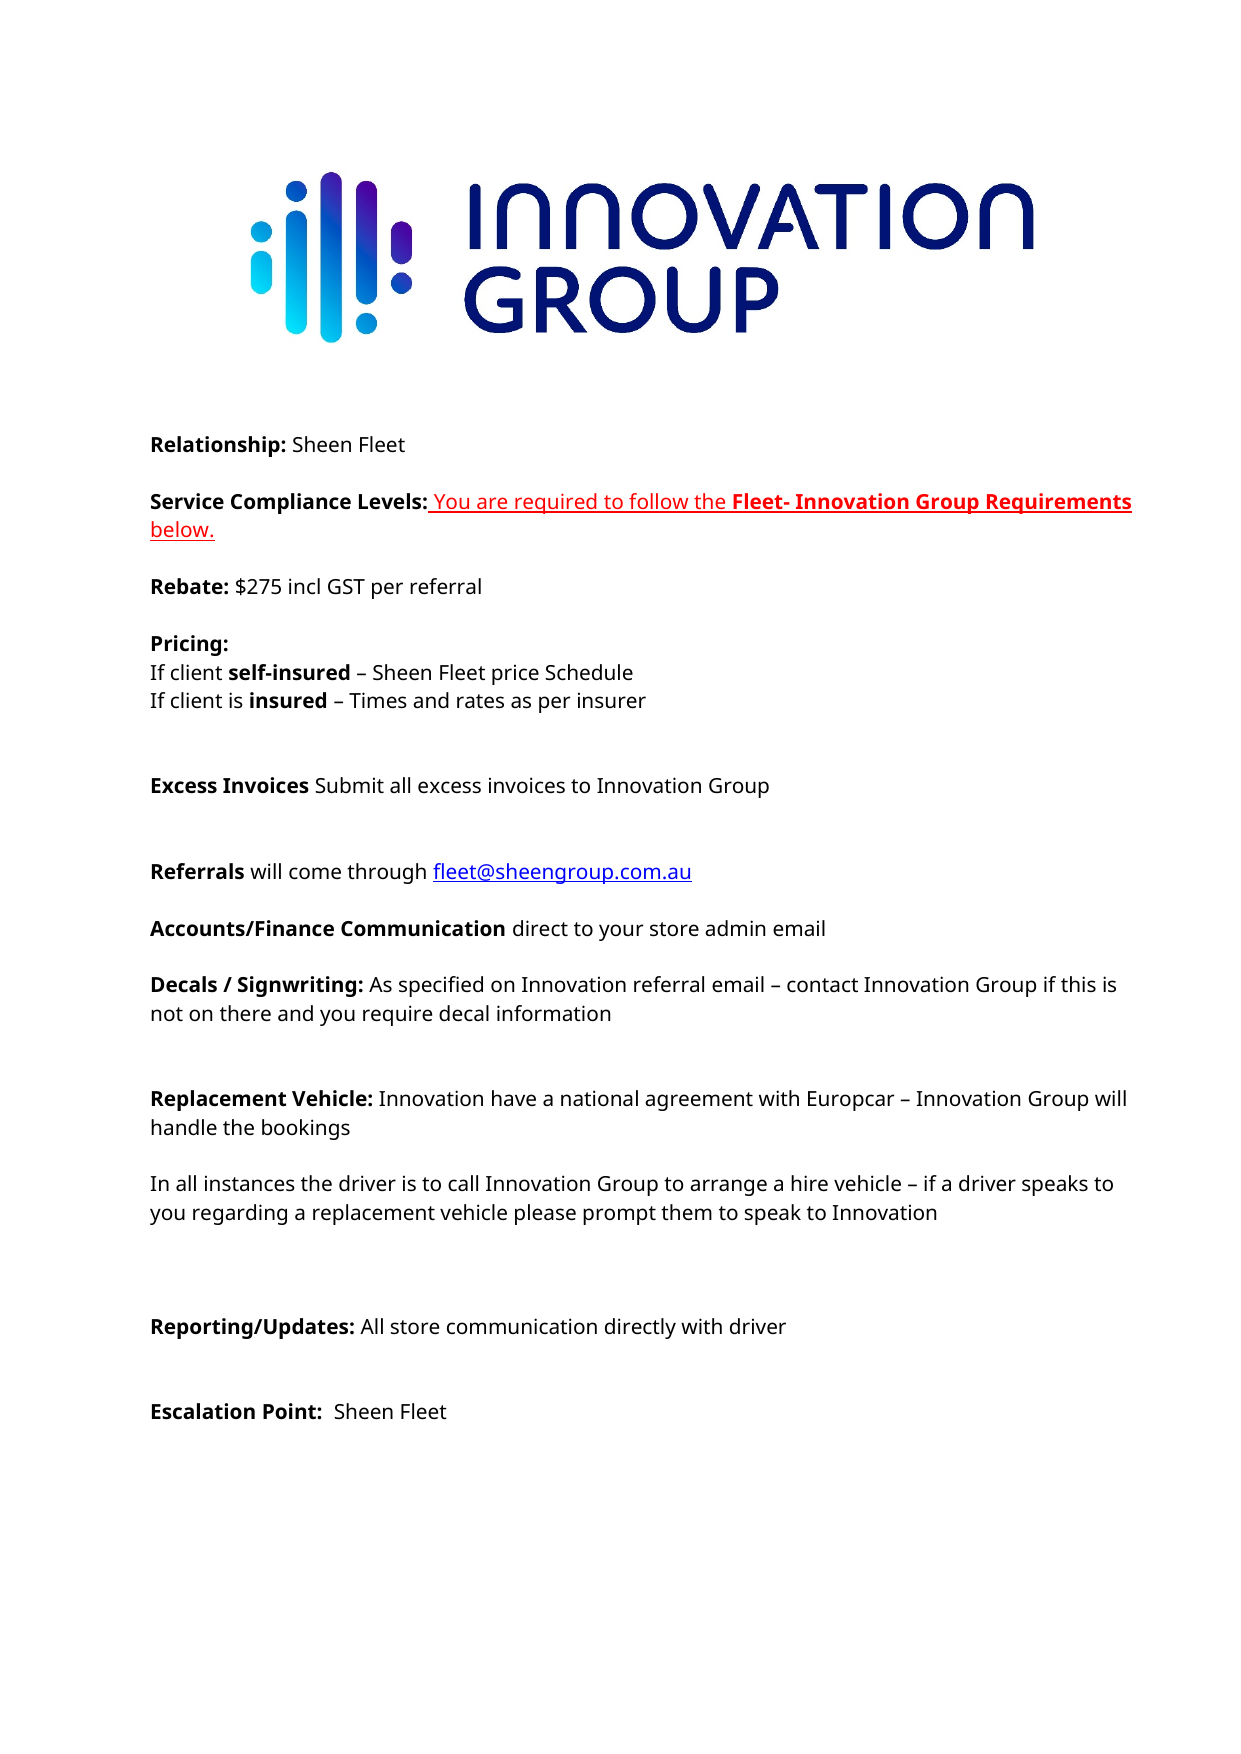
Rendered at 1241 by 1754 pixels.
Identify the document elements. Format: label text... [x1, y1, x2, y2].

text Rebate: $275 incl GST per referral [150, 572, 1137, 601]
text Excess Invoices Submit all excess invoices to Innovation Group [150, 771, 1137, 800]
text If client self-insured – Sheen Fleet price Schedule If client is insured – Times and rates as per insurer [150, 658, 1137, 743]
text Reporting/Updates: All store communication directly with driver [150, 1312, 1137, 1340]
text Replacement Vehicle: Innovation have a national agreement with Europcar – Innovation Group will handle the bookings [150, 1084, 1137, 1141]
text In all instances the driver is to call Innovation Group to arrange a hire vehicle – if a driver speaks to you regarding a replacement vehicle please prompt them to speak to Innovation [150, 1169, 1137, 1226]
text Referrals will come through fleet@sheengroup.com.au [150, 857, 1137, 885]
text Service Compliance Levels: You are required to follow the Fleet- Innovation Group Requirements below. [150, 487, 1137, 544]
text Escalation Point: Sheen Fleet [150, 1397, 1137, 1426]
text Pricing: [150, 629, 1137, 658]
picture [249, 169, 1038, 345]
text Decals / Signwriting: As specified on Innovation referral email – contact Innovation Group if this is not on there and you require decal information [150, 971, 1137, 1027]
text Relationship: Sheen Fleet [150, 430, 1137, 459]
text Accounts/Finance Communication direct to your store admin email [150, 914, 1137, 942]
